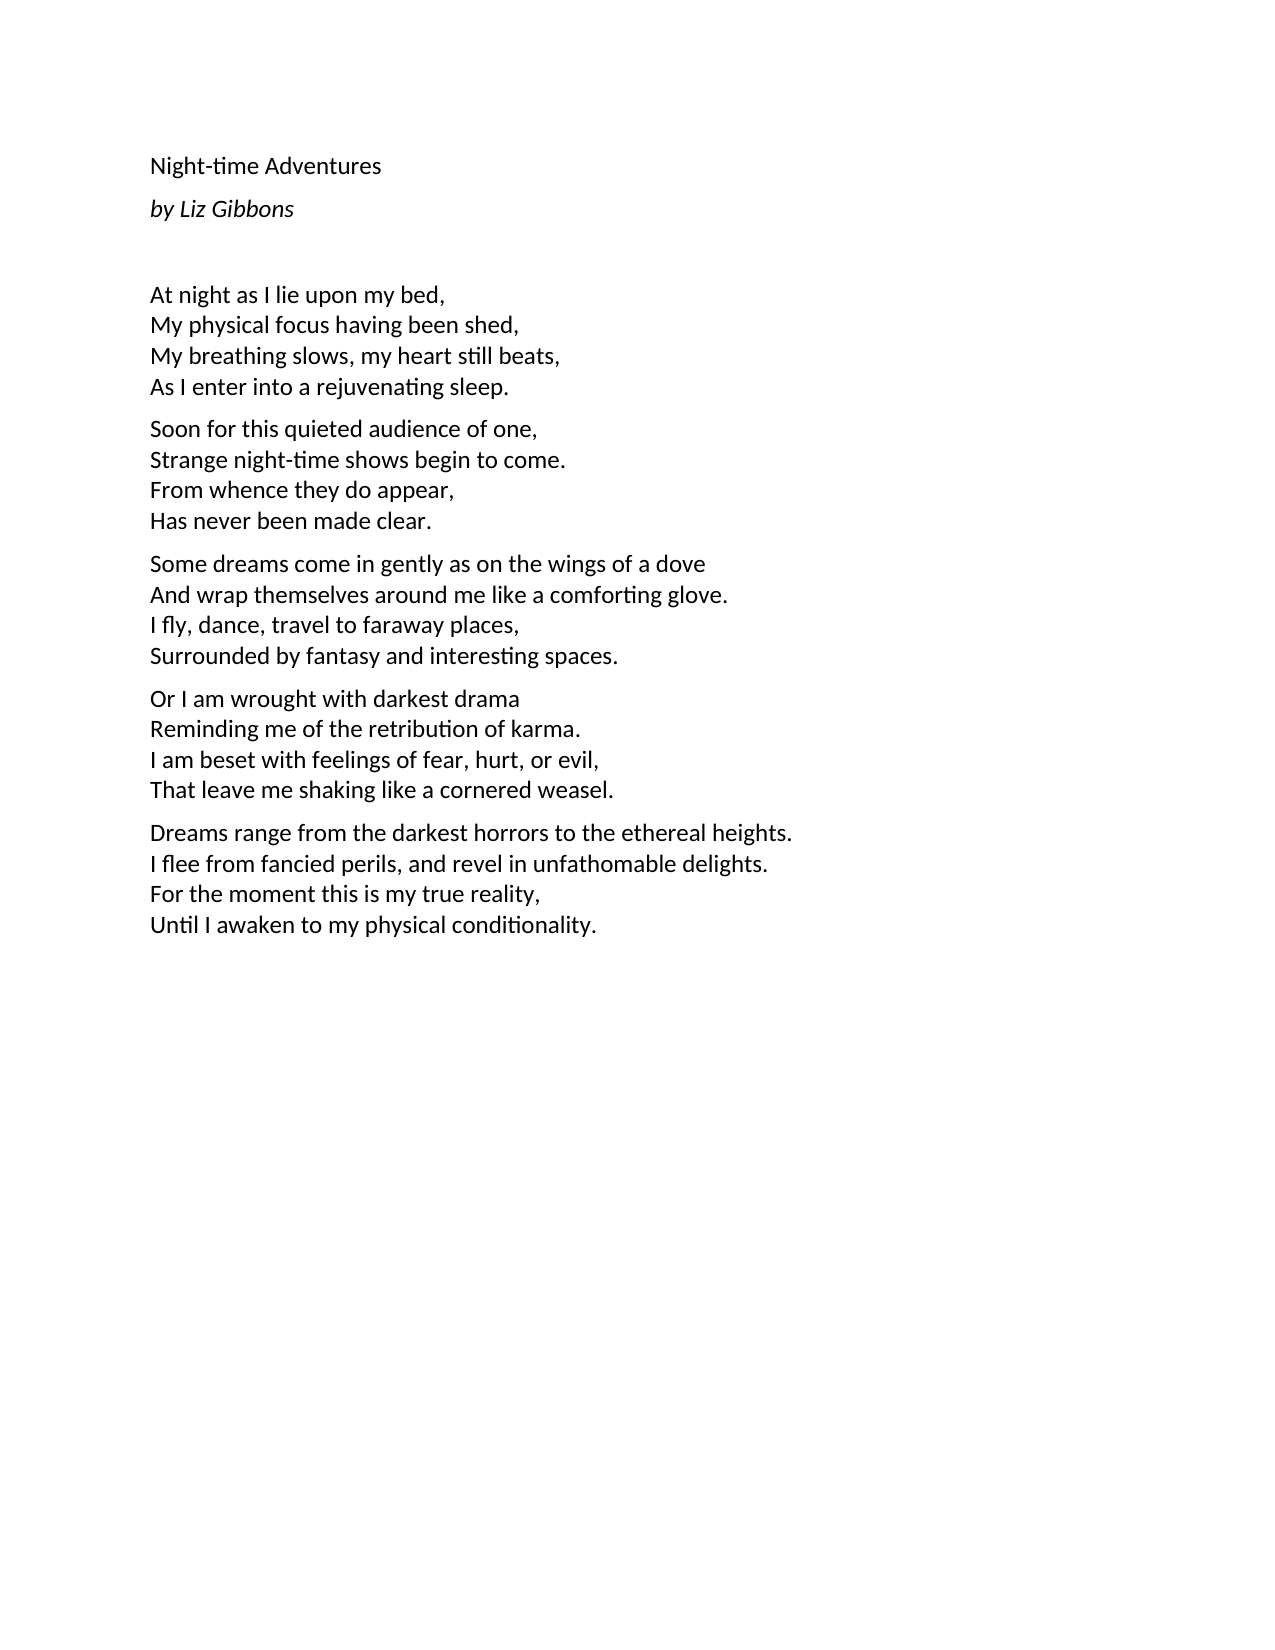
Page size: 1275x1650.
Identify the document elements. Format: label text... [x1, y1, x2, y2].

text For the moment this is my true reality, [150, 878, 1125, 909]
text Surrounded by fantasy and interesting spaces. [150, 640, 1125, 670]
text Until I awaken to my physical conditionality. [150, 909, 1125, 939]
text My breathing slows, my heart still beats, [150, 340, 1125, 371]
text Strange night-time shows begin to come. [150, 444, 1125, 475]
text I fly, dance, travel to faraway places, [150, 609, 1125, 640]
text Or I am wrought with darkest drama [150, 683, 1125, 713]
text Dreams range from the darkest horrors to the ethereal heights. [150, 817, 1125, 848]
text Some dreams come in gently as on the wings of a dove [150, 548, 1125, 579]
text Night-time Adventures [150, 150, 1125, 181]
text My physical focus having been shed, [150, 309, 1125, 340]
text Reminding me of the retribution of karma. [150, 713, 1125, 744]
text From whence they do appear, [150, 475, 1125, 505]
text And wrap themselves around me like a comforting glove. [150, 579, 1125, 609]
text At night as I lie upon my bed, [150, 279, 1125, 309]
text That leave me shaking like a cornered weasel. [150, 774, 1125, 805]
text by Liz Gibbons [150, 193, 1125, 223]
text Soon for this quieted audience of one, [150, 414, 1125, 444]
text I flee from fancied perils, and revel in unfathomable delights. [150, 848, 1125, 878]
text I am beset with feelings of fear, hurt, or evil, [150, 744, 1125, 774]
text Has never been made clear. [150, 505, 1125, 536]
text As I enter into a rejuvenating sleep. [150, 371, 1125, 401]
